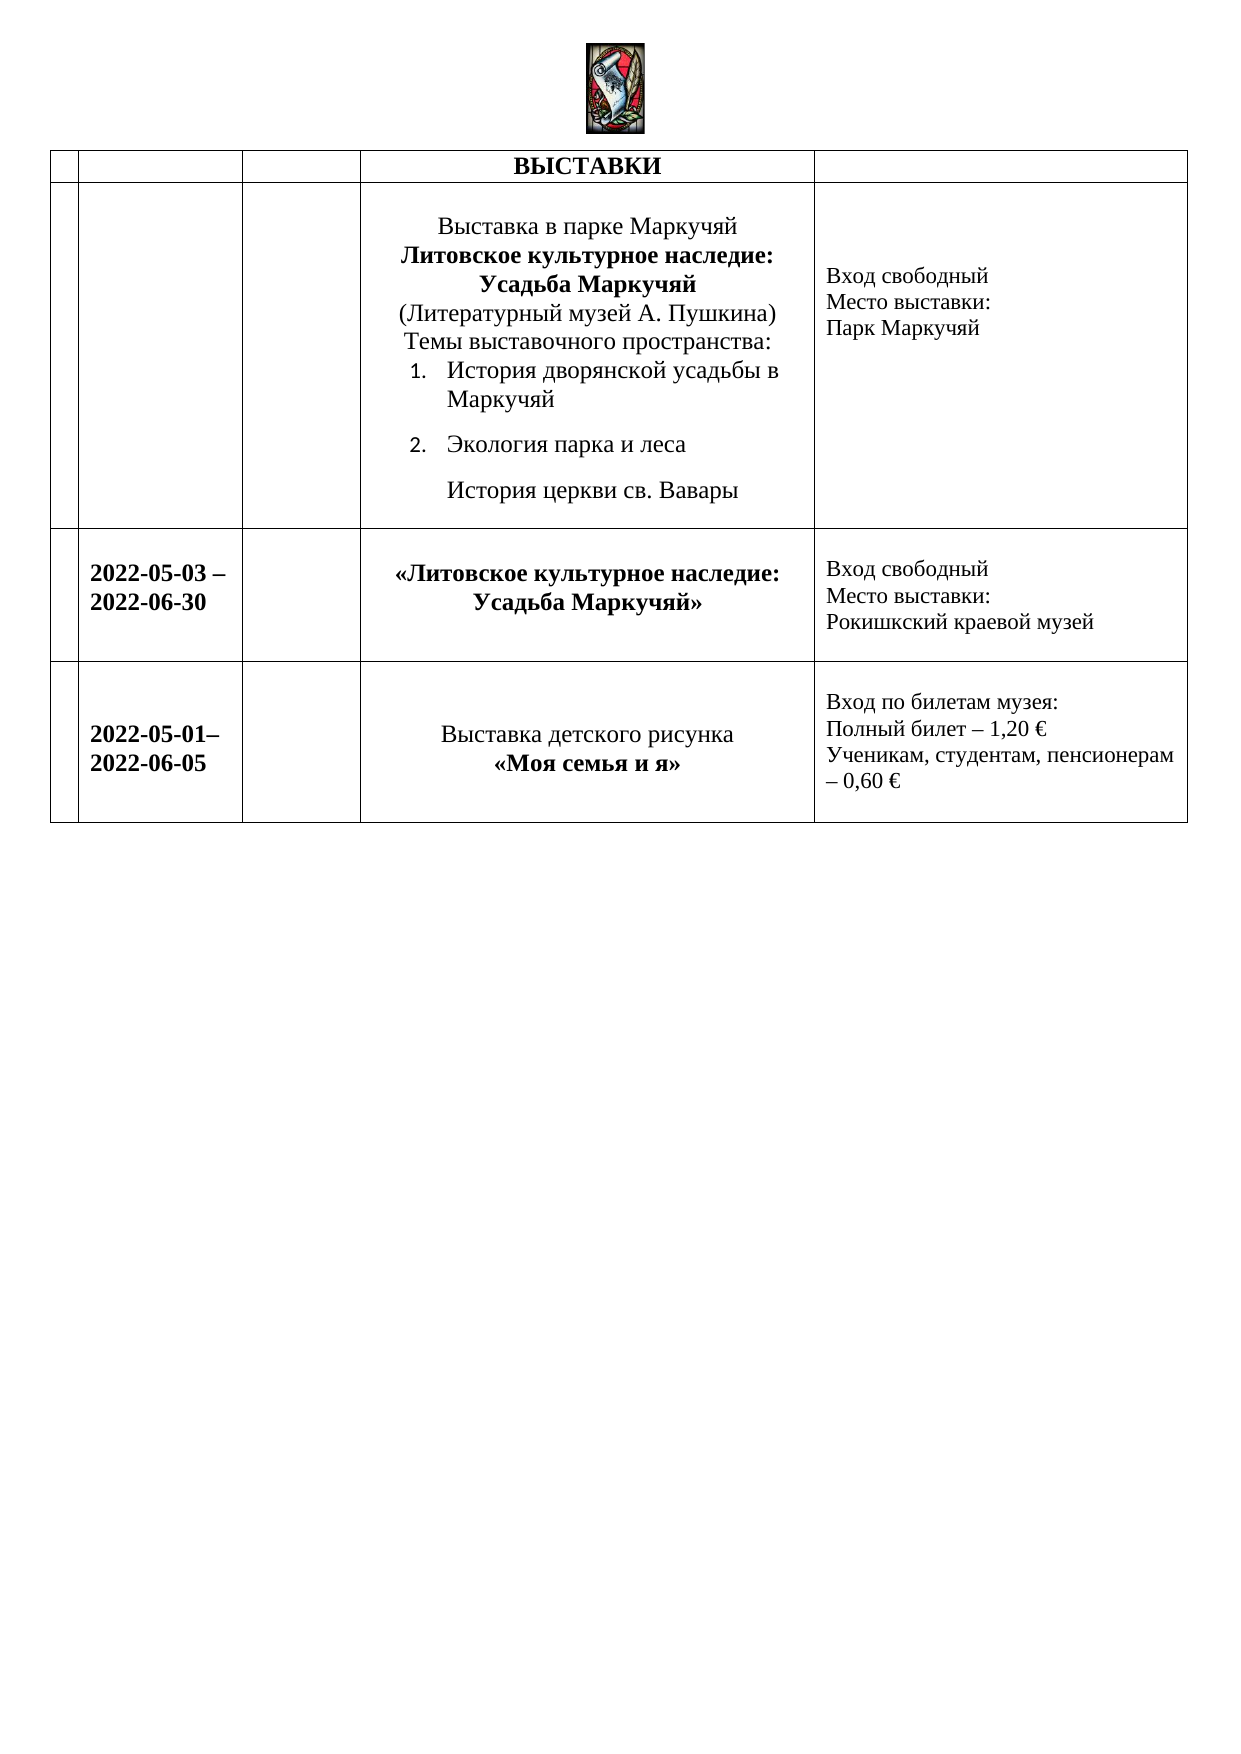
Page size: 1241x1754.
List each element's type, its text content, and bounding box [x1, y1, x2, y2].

table_header [243, 151, 360, 182]
table_header [815, 151, 1187, 182]
picture [586, 43, 645, 134]
table_cell 2022-05-01–2022-06-05 [79, 662, 242, 822]
table_cell [79, 183, 242, 528]
table_cell [243, 662, 360, 822]
table_header [79, 151, 242, 182]
table_header [51, 151, 78, 182]
table_cell Вход по билетам музея: Полный билет – 1,20 € Ученикам, студентам, пенсионерам – 0,60 € [815, 662, 1187, 822]
table_cell Вход свободный Место выставки: Парк Маркучяй [815, 183, 1187, 528]
table_cell [51, 529, 78, 661]
table_cell «Литовское культурное наследие: Усадьба Маркучяй» [361, 529, 814, 661]
table_cell [51, 183, 78, 528]
table_cell Выставка детского рисунка «Моя семья и я» [361, 662, 814, 822]
table_cell [51, 662, 78, 822]
table_header ВЫСТАВКИ [361, 151, 814, 182]
table_cell Выставка в парке Маркучяй Литовское культурное наследие: Усадьба Маркучяй (Литературный музей А. Пушкина) Темы выставочного пространства: История дворянской усадьбы в Маркучяй Экология парка и леса История церкви св. Вавары [361, 183, 814, 528]
table_cell [243, 529, 360, 661]
table_cell 2022-05-03 –2022-06-30 [79, 529, 242, 661]
table_cell [243, 183, 360, 528]
table_cell Вход свободный Место выставки: Рокишкский краевой музей [815, 529, 1187, 661]
